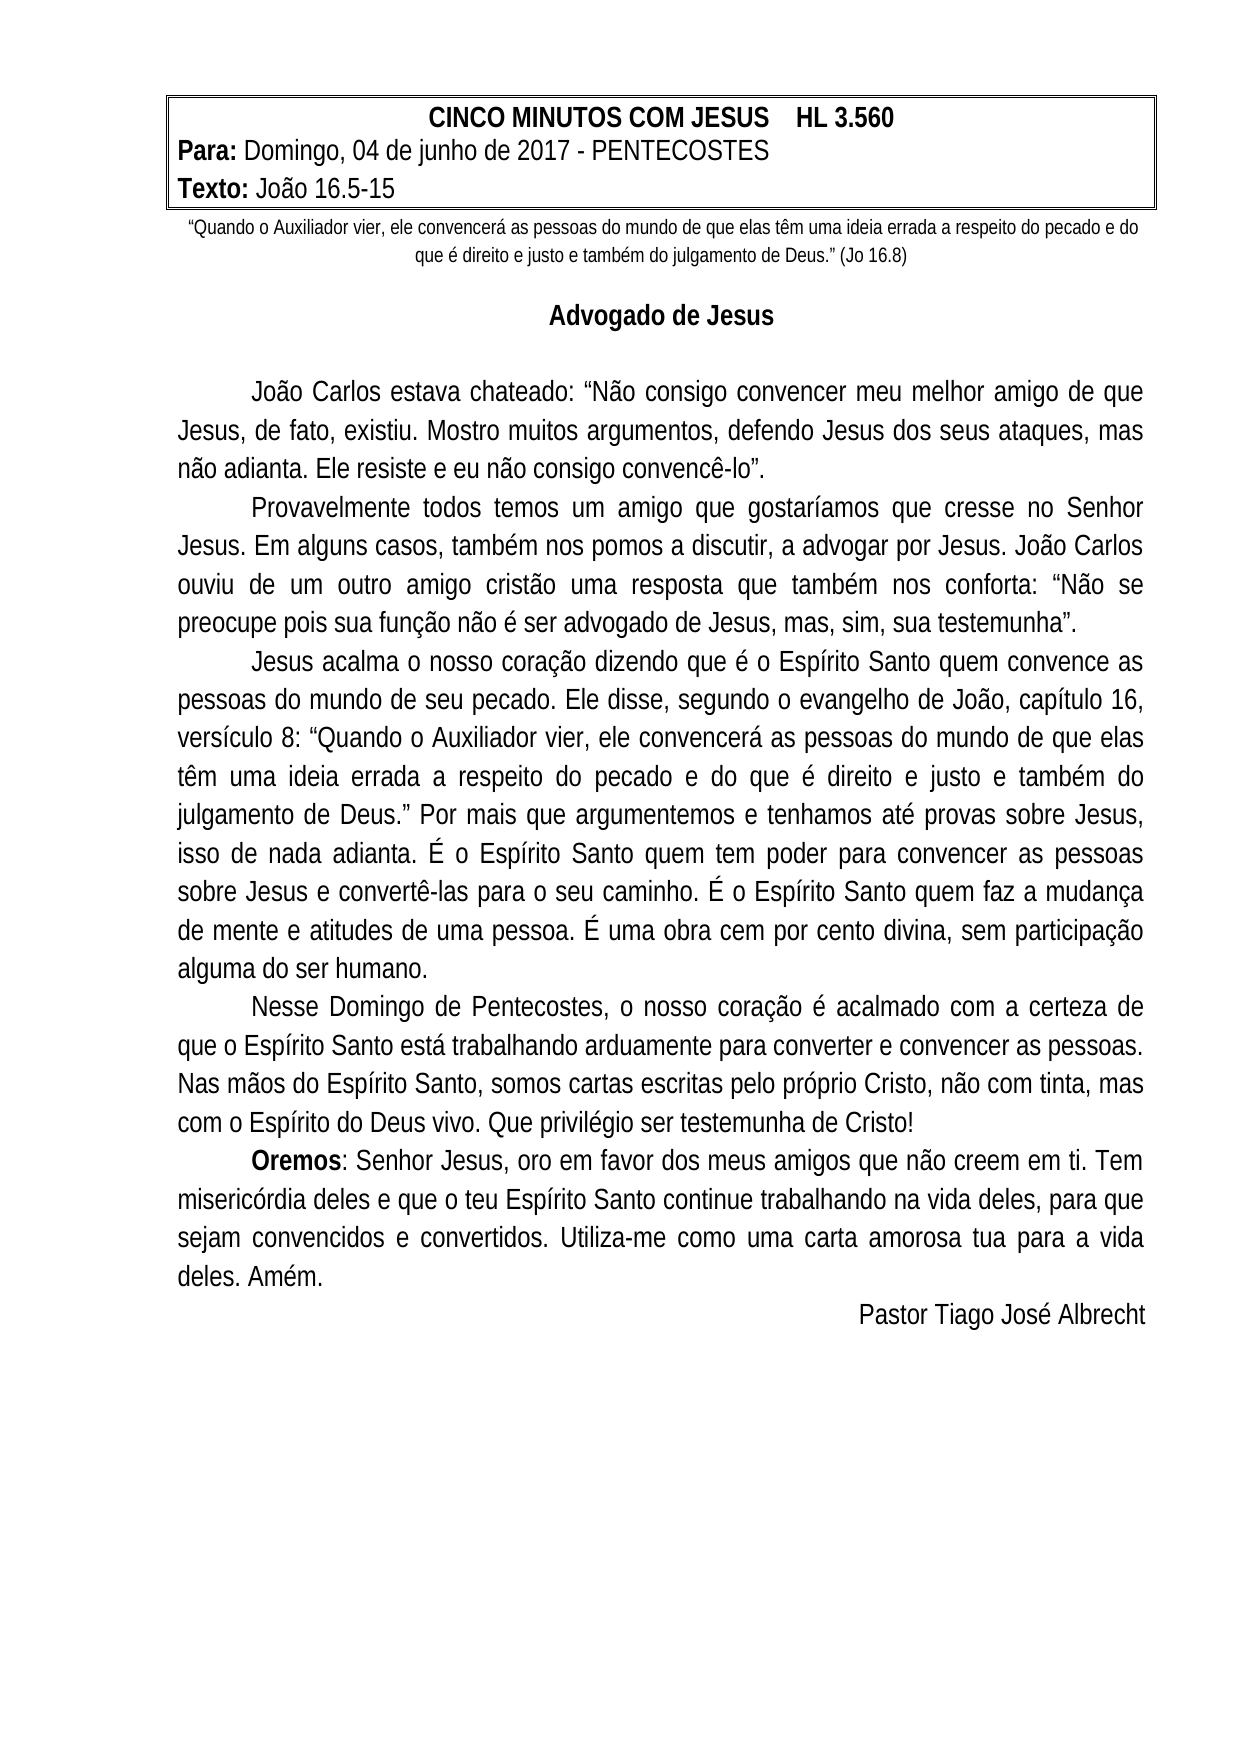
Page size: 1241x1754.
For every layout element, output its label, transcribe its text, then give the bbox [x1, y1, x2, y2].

title CINCO MINUTOS COM JESUS HL 3.560 [169, 98, 1154, 133]
text Oremos: Senhor Jesus, oro em favor dos meus amigos que não creem em ti. Tem misericórdia deles e que o teu Espírito Santo continue trabalhando na vida deles, para que sejam convencidos e convertidos. Utiliza-me como uma carta amorosa tua para a vida deles. Amém. [177, 1143, 1146, 1292]
text Nesse Domingo de Pentecostes, o nosso coração é acalmado com a certeza de que o Espírito Santo está trabalhando arduamente para converter e convencer as pessoas. Nas mãos do Espírito Santo, somos cartas escritas pelo próprio Cristo, não com tinta, mas com o Espírito do Deus vivo. Que privilégio ser testemunha de Cristo! [177, 989, 1146, 1138]
text Para: Domingo, 04 de junho de 2017 - PENTECOSTES [177, 133, 1146, 166]
text Advogado de Jesus [177, 298, 1146, 331]
text Jesus acalma o nosso coração dizendo que é o Espírito Santo quem convence as pessoas do mundo de seu pecado. Ele disse, segundo o evangelho de João, capítulo 16, versículo 8: “Quando o Auxiliador vier, ele convencerá as pessoas do mundo de que elas têm uma ideia errada a respeito do pecado e do que é direito e justo e também do julgamento de Deus.” Por mais que argumentemos e tenhamos até provas sobre Jesus, isso de nada adianta. É o Espírito Santo quem tem poder para convencer as pessoas sobre Jesus e convertê-las para o seu caminho. É o Espírito Santo quem faz a mudança de mente e atitudes de uma pessoa. É uma obra cem por cento divina, sem participação alguma do ser humano. [177, 644, 1146, 984]
text Provavelmente todos temos um amigo que gostaríamos que cresse no Senhor Jesus. Em alguns casos, também nos pomos a discutir, a advogar por Jesus. João Carlos ouviu de um outro amigo cristão uma resposta que também nos conforta: “Não se preocupe pois sua função não é ser advogado de Jesus, mas, sim, sua testemunha”. [177, 490, 1146, 639]
text Pastor Tiago José Albrecht [177, 1297, 1146, 1331]
text João Carlos estava chateado: “Não consigo convencer meu melhor amigo de que Jesus, de fato, existiu. Mostro muitos argumentos, defendo Jesus dos seus ataques, mas não adianta. Ele resiste e eu não consigo convencê-lo”. [177, 374, 1146, 485]
text Texto: João 16.5-15 [169, 166, 1154, 207]
text “Quando o Auxiliador vier, ele convencerá as pessoas do mundo de que elas têm uma ideia errada a respeito do pecado e do que é direito e justo e também do julgamento de Deus.” (Jo 16.8) [177, 215, 1146, 267]
